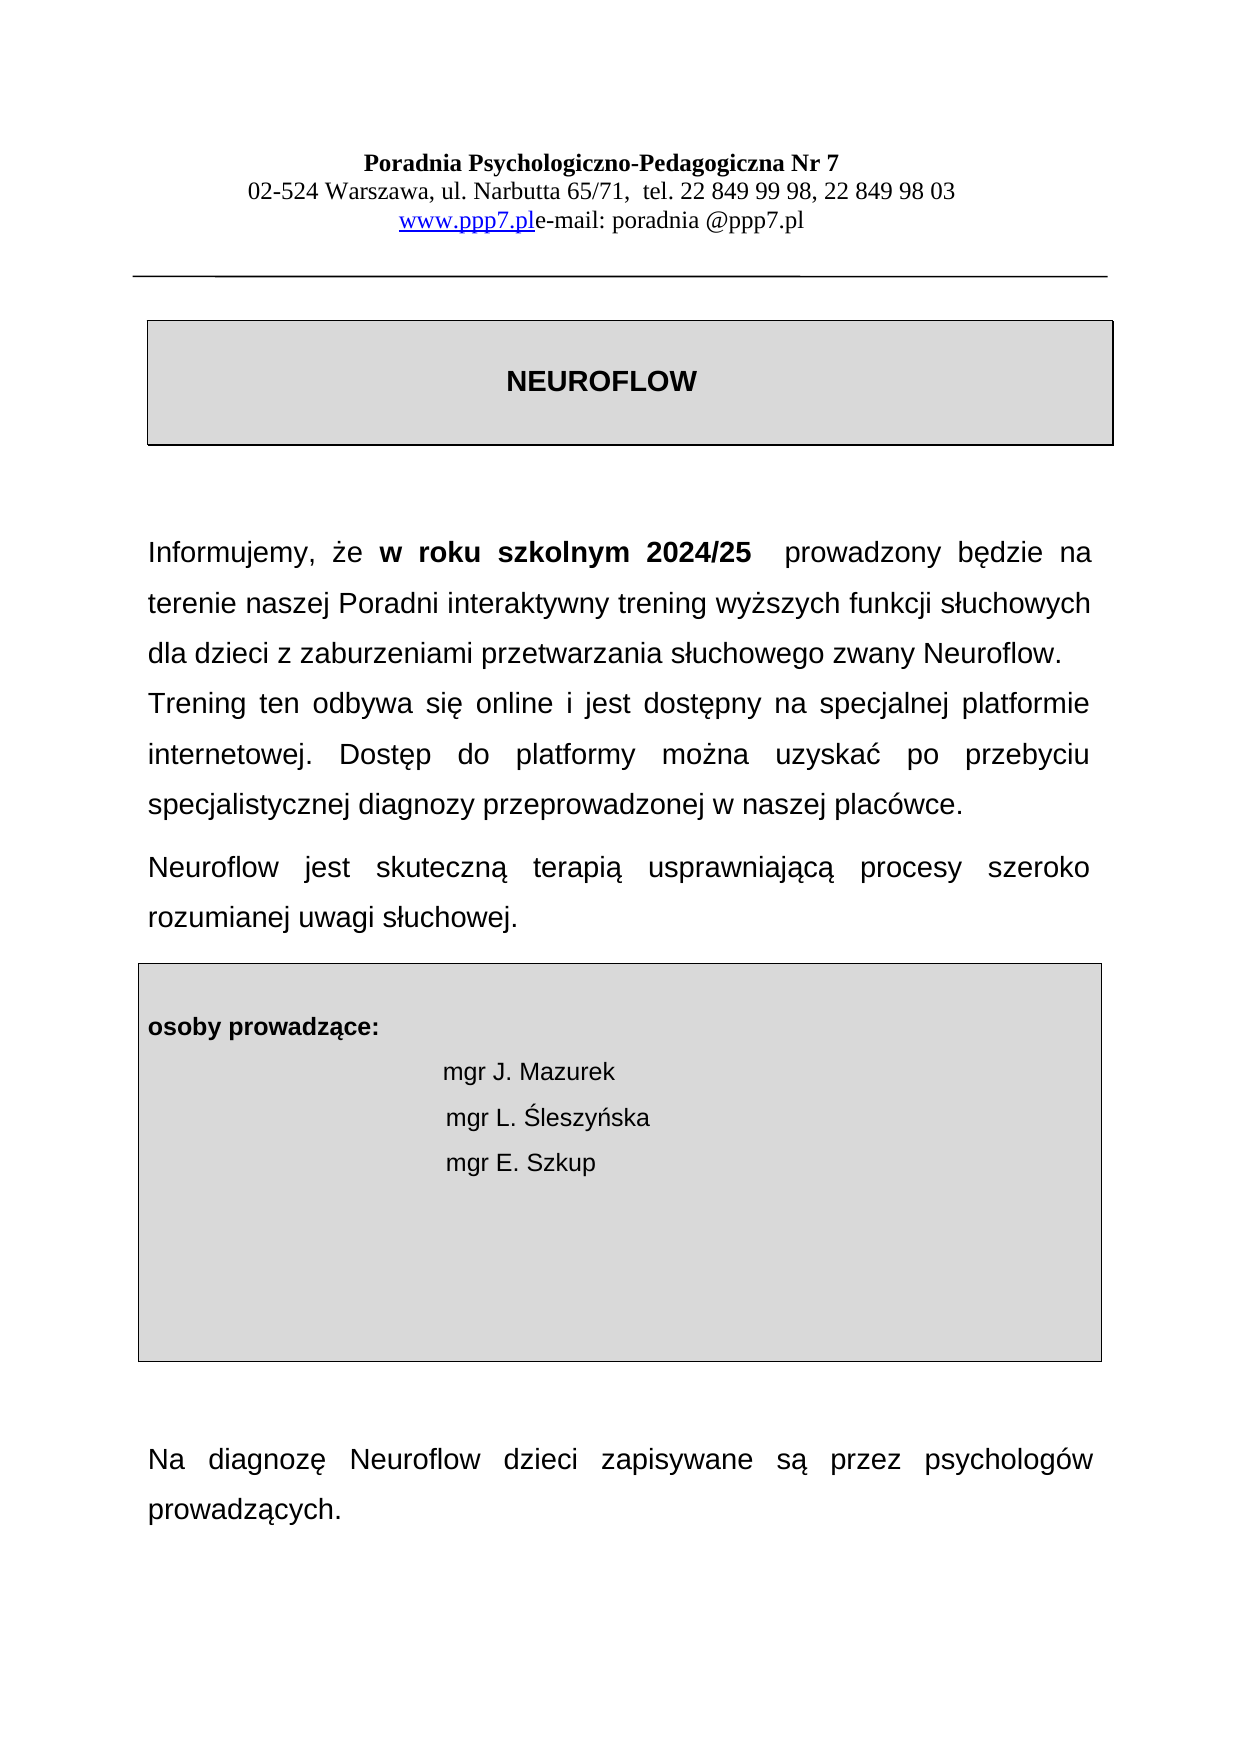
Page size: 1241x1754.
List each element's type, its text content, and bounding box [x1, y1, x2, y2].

text NEUROFLOW [148, 361, 1112, 398]
text Trening ten odbywa się online i jest dostępny na specjalnej platformie internetowej. Dostęp do platformy można uzyskać po przebyciu specjalistycznej diagnozy przeprowadzonej w naszej placówce. [148, 686, 1091, 821]
text mgr E. Szkup [139, 1145, 1101, 1177]
text www.ppp7.ple-mail: poradnia @ppp7.pl [148, 205, 1055, 234]
text 02-524 Warszawa, ul. Narbutta 65/71, tel. 22 849 99 98, 22 849 98 03 [148, 176, 1055, 205]
text mgr L. Śleszyńska [139, 1099, 1101, 1131]
text Neuroflow jest skuteczną terapią usprawniającą procesy szeroko rozumianej uwagi słuchowej. [148, 850, 1091, 934]
text Na diagnozę Neuroflow dzieci zapisywane są przez psychologów prowadzących. [148, 1442, 1094, 1526]
text osoby prowadzące: [139, 1008, 1101, 1040]
text Informujemy, że w roku szkolnym 2024/25 prowadzony będzie na terenie naszej Poradni interaktywny trening wyższych funkcji słuchowych dla dzieci z zaburzeniami przetwarzania słuchowego zwany Neuroflow. [148, 536, 1093, 670]
text mgr J. Mazurek [139, 1054, 1101, 1086]
text Poradnia Psychologiczno-Pedagogiczna Nr 7 [148, 148, 1055, 176]
